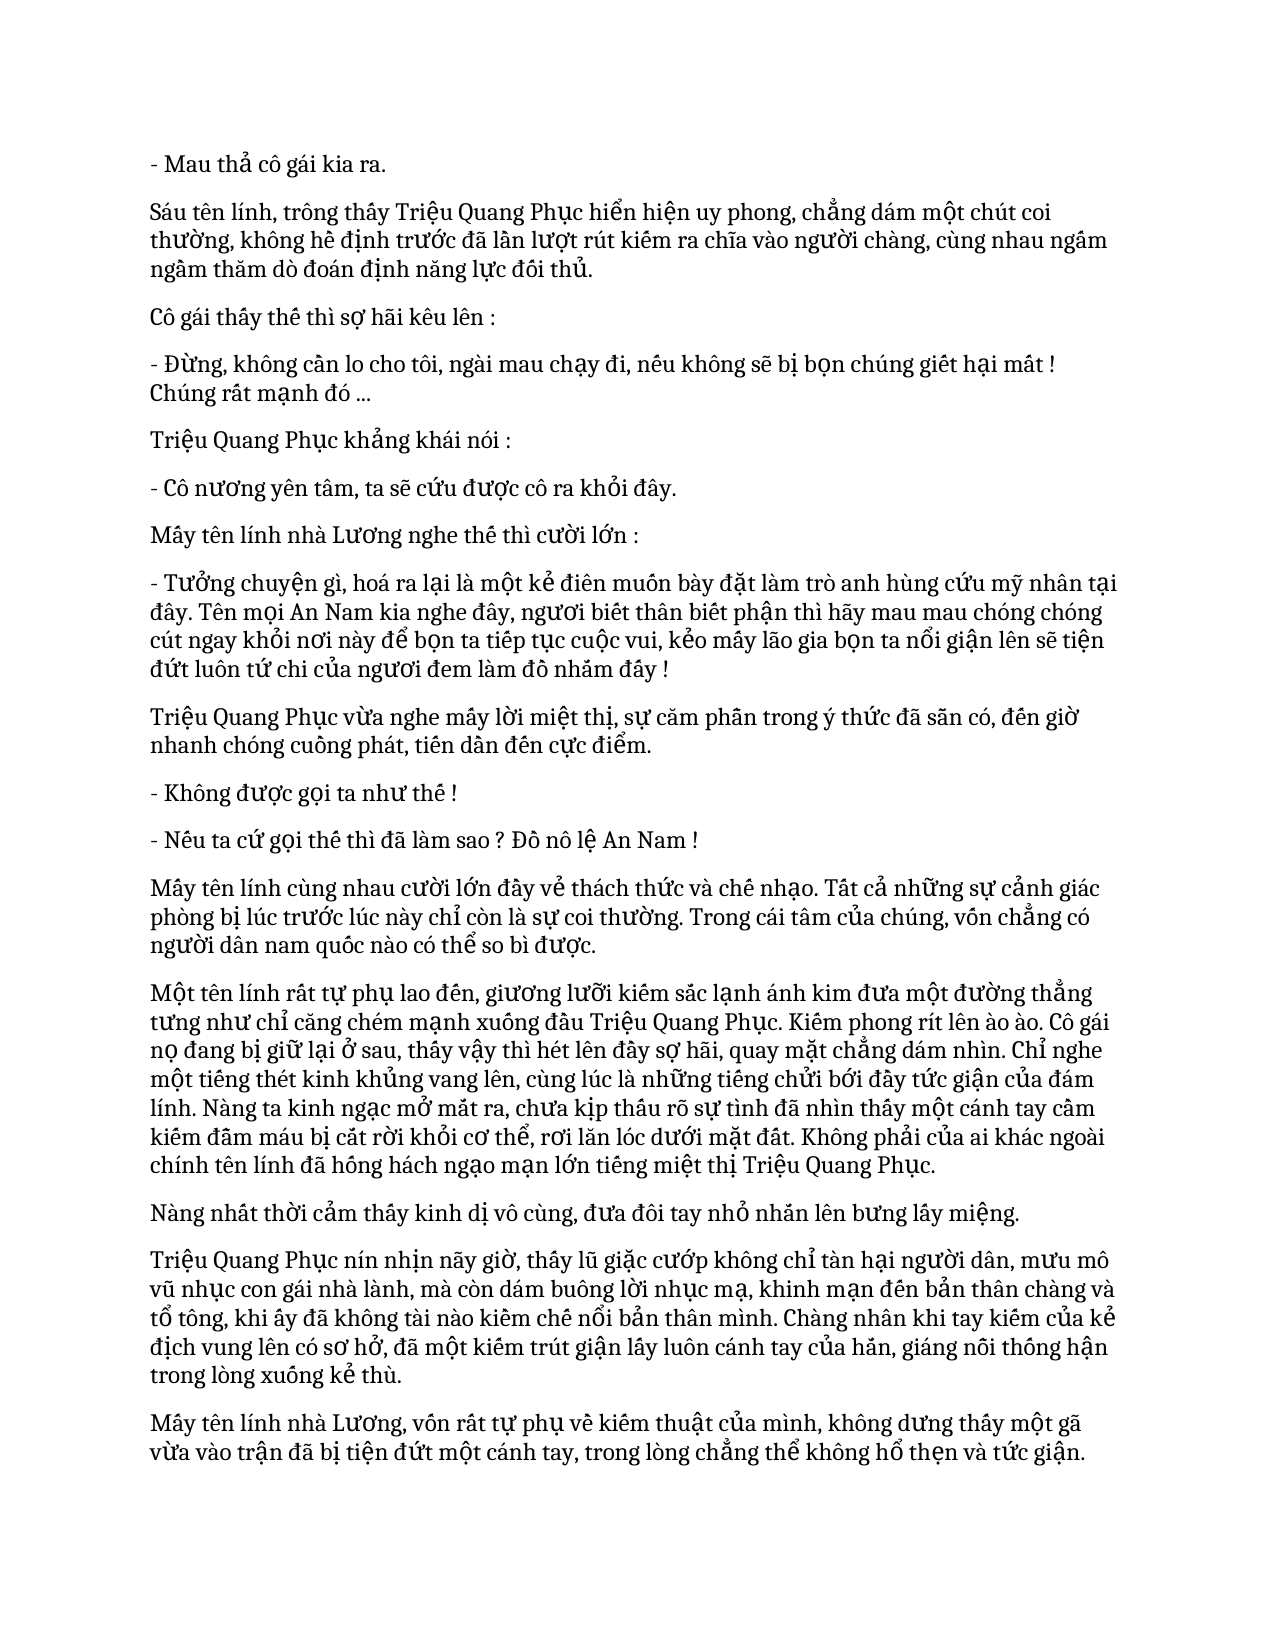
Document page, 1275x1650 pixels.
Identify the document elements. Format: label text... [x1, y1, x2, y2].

text - Tưởng chuyện gì, hoá ra lại là một kẻ điên muốn bày đặt làm trò anh hùng cứu mỹ nhân tại đây. Tên mọi An Nam kia nghe đây, ngươi biết thân biết phận thì hãy mau mau chóng chóng cút ngay khỏi nơi này để bọn ta tiếp tục cuộc vui, kẻo mấy lão gia bọn ta nổi giận lên sẽ tiện đứt luôn tứ chi của ngươi đem làm đồ nhắm đấy ! [150, 569, 1125, 684]
text Triệu Quang Phục khảng khái nói : [150, 426, 1125, 455]
text Mấy tên lính cùng nhau cười lớn đầy vẻ thách thức và chế nhạo. Tất cả những sự cảnh giác phòng bị lúc trước lúc này chỉ còn là sự coi thường. Trong cái tâm của chúng, vốn chẳng có người dân nam quốc nào có thể so bì được. [150, 874, 1125, 960]
text Mấy tên lính nhà Lương nghe thế thì cười lớn : [150, 521, 1125, 550]
text Mấy tên lính nhà Lương, vốn rất tự phụ về kiếm thuật của mình, không dưng thấy một gã vừa vào trận đã bị tiện đứt một cánh tay, trong lòng chẳng thể không hổ thẹn và tức giận. [150, 1409, 1125, 1466]
text Triệu Quang Phục vừa nghe mấy lời miệt thị, sự căm phẫn trong ý thức đã sẵn có, đến giờ nhanh chóng cuồng phát, tiến dần đến cực điểm. [150, 702, 1125, 760]
text - Nếu ta cứ gọi thế thì đã làm sao ? Đồ nô lệ An Nam ! [150, 826, 1125, 855]
text - Cô nương yên tâm, ta sẽ cứu được cô ra khỏi đây. [150, 474, 1125, 502]
text Sáu tên lính, trông thấy Triệu Quang Phục hiển hiện uy phong, chẳng dám một chút coi thường, không hề định trước đã lần lượt rút kiếm ra chĩa vào người chàng, cùng nhau ngấm ngầm thăm dò đoán định năng lực đối thủ. [150, 197, 1125, 284]
text Một tên lính rất tự phụ lao đến, giương lưỡi kiếm sắc lạnh ánh kim đưa một đường thẳng tưng như chỉ căng chém mạnh xuống đầu Triệu Quang Phục. Kiếm phong rít lên ào ào. Cô gái nọ đang bị giữ lại ở sau, thấy vậy thì hét lên đầy sợ hãi, quay mặt chẳng dám nhìn. Chỉ nghe một tiếng thét kinh khủng vang lên, cùng lúc là những tiếng chửi bới đầy tức giận của đám lính. Nàng ta kinh ngạc mở mắt ra, chưa kịp thấu rõ sự tình đã nhìn thấy một cánh tay cầm kiếm đẫm máu bị cắt rời khỏi cơ thể, rơi lăn lóc dưới mặt đất. Không phải của ai khác ngoài chính tên lính đã hống hách ngạo mạn lớn tiếng miệt thị Triệu Quang Phục. [150, 979, 1125, 1180]
text - Đừng, không cần lo cho tôi, ngài mau chạy đi, nếu không sẽ bị bọn chúng giết hại mất ! Chúng rất mạnh đó ... [150, 350, 1125, 407]
text - Mau thả cô gái kia ra. [150, 150, 1125, 179]
text - Không được gọi ta như thế ! [150, 779, 1125, 807]
text Triệu Quang Phục nín nhịn nãy giờ, thấy lũ giặc cướp không chỉ tàn hại người dân, mưu mô vũ nhục con gái nhà lành, mà còn dám buông lời nhục mạ, khinh mạn đến bản thân chàng và tổ tông, khi ấy đã không tài nào kiềm chế nổi bản thân mình. Chàng nhân khi tay kiếm của kẻ địch vung lên có sơ hở, đã một kiếm trút giận lấy luôn cánh tay của hắn, giáng nỗi thống hận trong lòng xuống kẻ thù. [150, 1246, 1125, 1390]
text Nàng nhất thời cảm thấy kinh dị vô cùng, đưa đôi tay nhỏ nhắn lên bưng lấy miệng. [150, 1199, 1125, 1227]
text Cô gái thấy thế thì sợ hãi kêu lên : [150, 302, 1125, 331]
